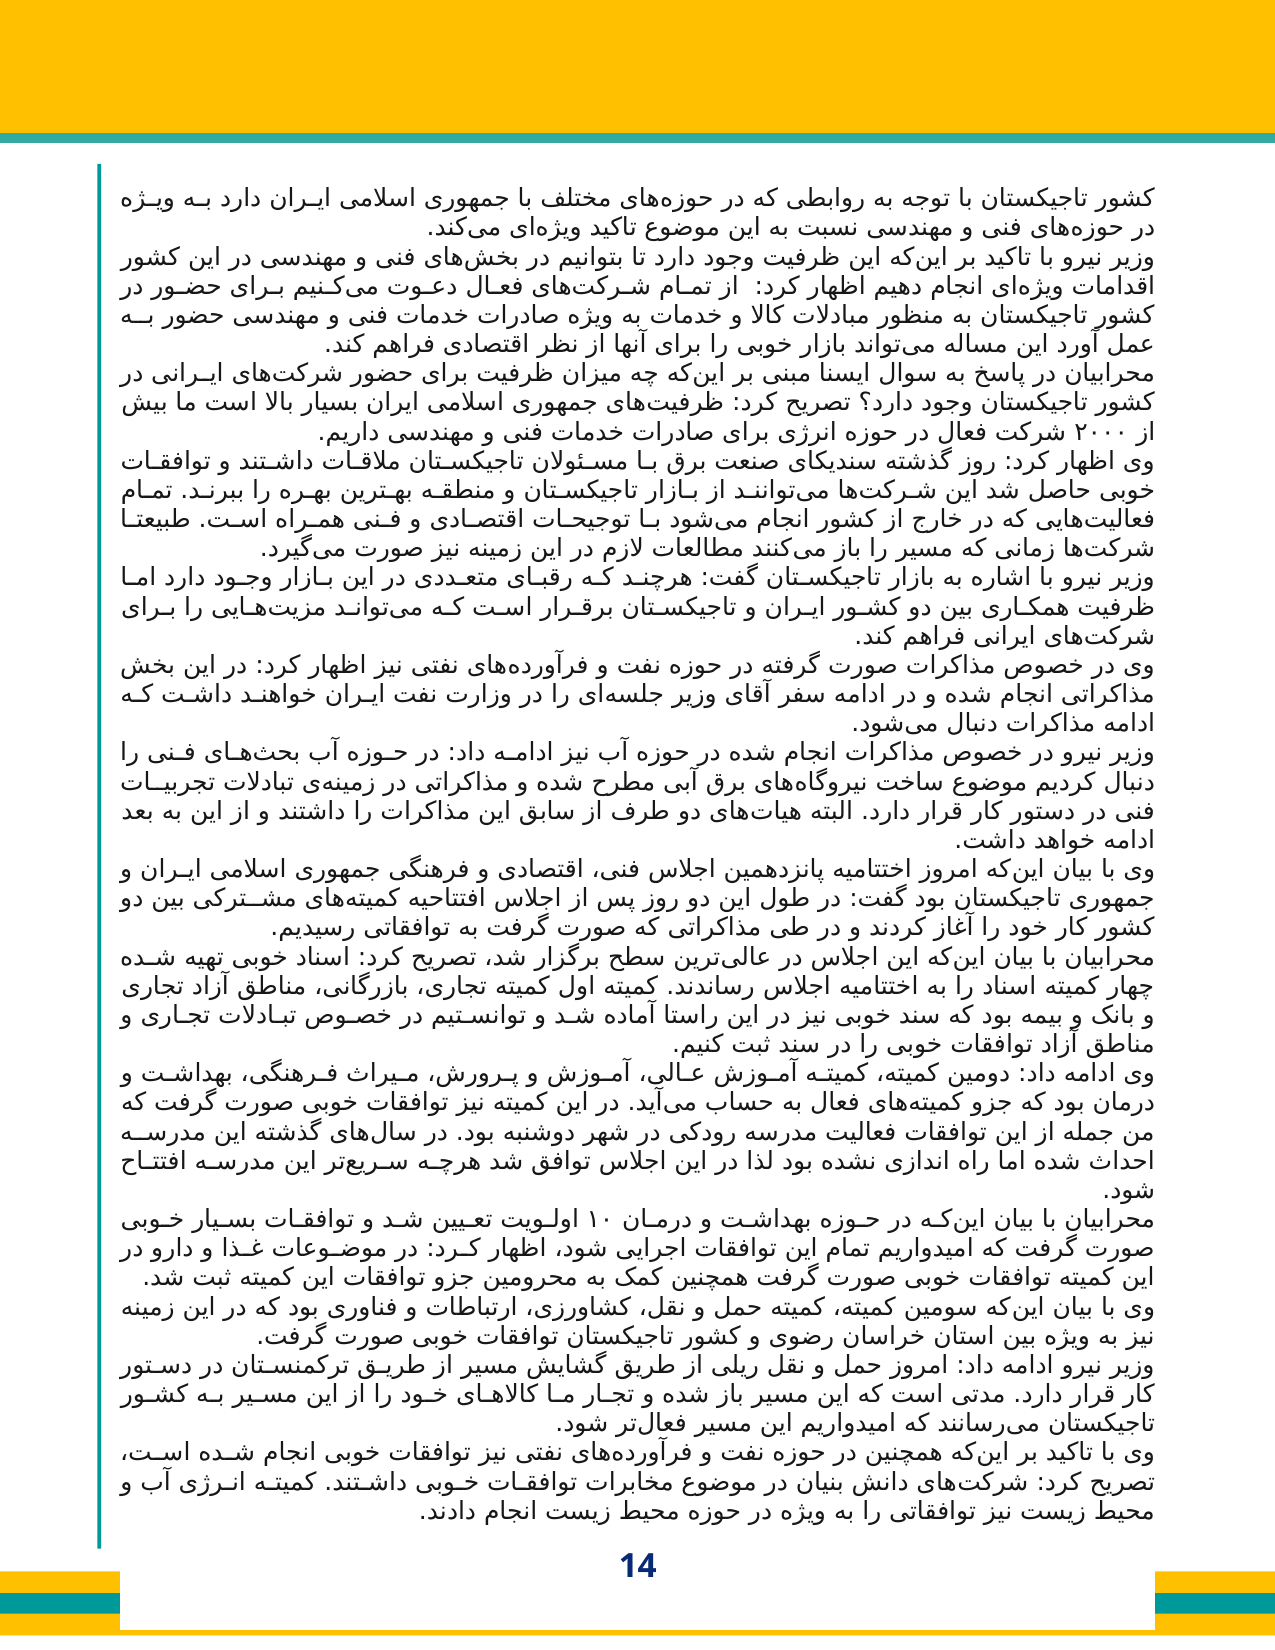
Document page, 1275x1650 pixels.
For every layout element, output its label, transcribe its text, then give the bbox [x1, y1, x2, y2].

text وزیر نیرو با تاکید بر این‌که این ظرفیت وجود دارد تا بتوانیم در بخش‌های فنی و مهندسی در این کشور اقدامات ویژه‌ای انجام دهیم اظهار کرد: از تمام شرکت‌های فعال دعوت می‌کنیم برای حضور در کشور تاجیکستان به منظور مبادلات کالا و خدمات به ویژه صادرات خدمات فنی و مهندسی حضور به عمل آورد این مساله می‌تواند بازار خوبی را برای آنها از نظر اقتصادی فراهم کند. [120, 242, 1155, 358]
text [120, 183, 1155, 242]
text محرابیان با بیان این‌که در حوزه بهداشت و درمان ۱۰ اولویت تعیین شد و توافقات بسیار خوبی صورت گرفت که امیدواریم تمام این توافقات اجرایی شود، اظهار کرد: در موضوعات غذا و دارو در این کمیته توافقات خوبی صورت گرفت همچنین کمک به محرومین جزو توافقات این کمیته ثبت شد. [120, 1204, 1155, 1292]
text وزیر نیرو ادامه داد: امروز حمل و نقل ریلی از طریق گشایش مسیر از طریق ترکمنستان در دستور کار قرار دارد. مدتی است که این مسیر باز شده و تجار ما کالاهای خود را از این مسیر به کشور تاجیکستان می‌رسانند که امیدواریم این مسیر فعال‌تر شود. [120, 1350, 1155, 1437]
text محرابیان در پاسخ به سوال ایسنا مبنی بر این‌که چه میزان ظرفیت برای حضور شرکت‌های ایرانی در کشور تاجیکستان وجود دارد؟ تصریح کرد: ظرفیت‌های جمهوری اسلامی ایران بسیار بالا است ما بیش از ۲۰۰۰ شرکت فعال در حوزه انرژی برای صادرات خدمات فنی و مهندسی داریم. [120, 358, 1155, 446]
text وزیر نیرو با اشاره به بازار تاجیکستان گفت: هرچند که رقبای متعددی در این بازار وجود دارد اما ظرفیت همکاری بین دو کشور ایران و تاجیکستان برقرار است که می‌تواند مزیت‌هایی را برای شرکت‌های ایرانی فراهم کند. [120, 562, 1155, 650]
text وی ادامه داد: دومین کمیته، کمیته آموزش عالی، آموزش و پرورش، میراث فرهنگی، بهداشت و درمان بود که جزو کمیته‌های فعال به حساب می‌آید. در این کمیته نیز توافقات خوبی صورت گرفت که من جمله از این توافقات فعالیت مدرسه رودکی در شهر دوشنبه بود. در سال‌های گذشته این مدرسه احداث شده اما راه اندازی نشده بود لذا در این اجلاس توافق شد هرچه سریع‌تر این مدرسه افتتاح شود. [120, 1058, 1155, 1204]
text وی با تاکید بر این‌که همچنین در حوزه نفت و فرآورده‌های نفتی نیز توافقات خوبی انجام شده است، تصریح کرد: شرکت‌های دانش بنیان در موضوع مخابرات توافقات خوبی داشتند. کمیته انرژی آب و محیط زیست نیز توافقاتی را به ویژه در حوزه محیط زیست انجام دادند. [120, 1437, 1155, 1525]
text وزیر نیرو در خصوص مذاکرات انجام شده در حوزه آب نیز ادامه داد: در حوزه آب بحث‌های فنی را دنبال کردیم موضوع ساخت نیروگاه‌های برق آبی مطرح شده و مذاکراتی در زمینه‌ی تبادلات تجربیات فنی در دستور کار قرار دارد. البته هیات‌های دو طرف از سابق این مذاکرات را داشتند و از این به بعد ادامه خواهد داشت. [120, 737, 1155, 854]
text وی اظهار کرد: روز گذشته سندیکای صنعت برق با مسئولان تاجیکستان ملاقات داشتند و توافقات خوبی حاصل شد این شرکت‌ها می‌توانند از بازار تاجیکستان و منطقه بهترین بهره را ببرند. تمام فعالیت‌هایی که در خارج از کشور انجام می‌شود با توجیحات اقتصادی و فنی همراه است. طبیعتا شرکت‌ها زمانی که مسیر را باز می‌کنند مطالعات لازم در این زمینه نیز صورت می‌گیرد. [120, 446, 1155, 562]
text وی در خصوص مذاکرات صورت گرفته در حوزه نفت و فرآورده‌های نفتی نیز اظهار کرد: در این بخش مذاکراتی انجام شده و در ادامه سفر آقای وزیر جلسه‌ای را در وزارت نفت ایران خواهند داشت که ادامه مذاکرات دنبال می‌شود. [120, 650, 1155, 737]
text محرابیان با بیان این‌که این اجلاس در عالی‌ترین سطح برگزار شد، تصریح کرد: اسناد خوبی تهیه شده چهار کمیته اسناد را به اختتامیه اجلاس رساندند. کمیته اول کمیته تجاری، بازرگانی، مناطق آزاد تجاری و بانک و بیمه بود که سند خوبی نیز در این راستا آماده شد و توانستیم در خصوص تبادلات تجاری و مناطق آزاد توافقات خوبی را در سند ثبت کنیم. [120, 942, 1155, 1058]
text وی با بیان این‌که سومین کمیته، کمیته حمل و نقل، کشاورزی، ارتباطات و فناوری بود که در این زمینه نیز به ویژه بین استان خراسان رضوی و کشور تاجیکستان توافقات خوبی صورت گرفت. [120, 1292, 1155, 1350]
text وی با بیان این‌که امروز اختتامیه پانزدهمین اجلاس فنی، اقتصادی و فرهنگی جمهوری اسلامی ایران و جمهوری تاجیکستان بود گفت: در طول این دو روز پس از اجلاس افتتاحیه کمیته‌های مشترکی بین دو کشور کار خود را آغاز کردند و در طی مذاکراتی که صورت گرفت به توافقاتی رسیدیم. [120, 854, 1155, 942]
